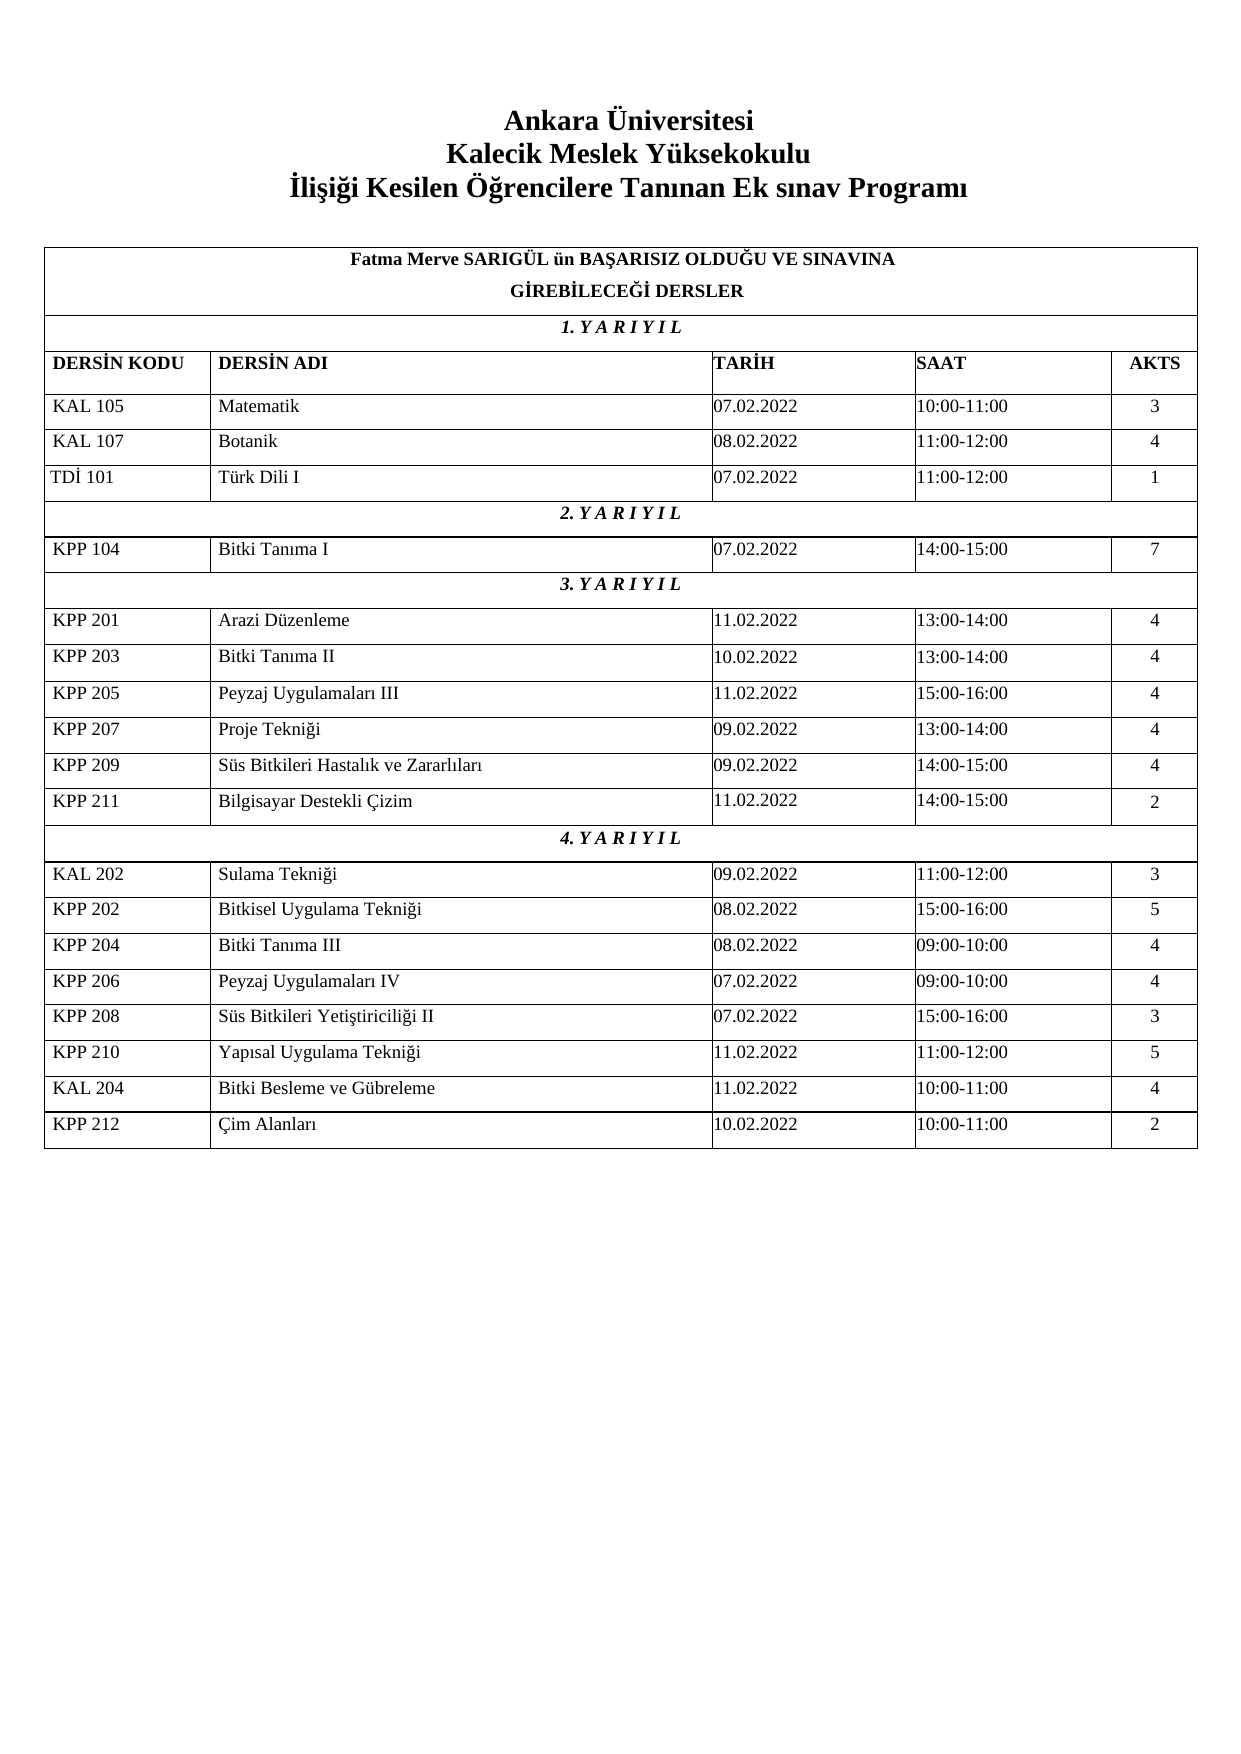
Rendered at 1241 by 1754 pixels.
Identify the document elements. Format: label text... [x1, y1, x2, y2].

table_cell 07.02.2022 [713, 466, 915, 501]
table_cell Bilgisayar Destekli Çizim [211, 789, 712, 825]
table_cell 4 [1112, 609, 1197, 644]
table_cell Süs Bitkileri Hastalık ve Zararlıları [211, 754, 712, 788]
table_cell 10.02.2022 [713, 1113, 915, 1148]
table_cell 10:00-11:00 [916, 395, 1111, 429]
table_cell 4 [1112, 970, 1197, 1004]
table_header Fatma Merve SARIGÜL ün BAŞARISIZ OLDUĞU VE SINAVINA GİREBİLECEĞİ DERSLER [45, 248, 1197, 315]
table_cell 09:00-10:00 [916, 934, 1111, 968]
table_cell KPP 210 [45, 1041, 210, 1076]
table_cell SAAT [916, 352, 1111, 393]
table_cell 10:00-11:00 [916, 1113, 1111, 1148]
table_cell 4 [1112, 934, 1197, 968]
table_cell 15:00-16:00 [916, 682, 1111, 717]
table_cell 14:00-15:00 [916, 538, 1111, 572]
table_cell KPP 202 [45, 898, 210, 933]
table_cell Bitki Tanıma I [211, 538, 712, 572]
table_cell KPP 204 [45, 934, 210, 968]
table_cell Süs Bitkileri Yetiştiriciliği II [211, 1005, 712, 1040]
table_cell KPP 201 [45, 609, 210, 644]
text Ankara Üniversitesi [48, 103, 1209, 136]
table_cell Botanik [211, 430, 712, 465]
table_cell 08.02.2022 [713, 898, 915, 933]
table_cell KAL 107 [45, 430, 210, 465]
table_cell 09.02.2022 [713, 863, 915, 897]
table_cell 13:00-14:00 [916, 718, 1111, 752]
table_cell 2 [1112, 789, 1197, 825]
table_cell 11:00-12:00 [916, 863, 1111, 897]
table_cell 13:00-14:00 [916, 609, 1111, 644]
table_cell Arazi Düzenleme [211, 609, 712, 644]
table_cell 08.02.2022 [713, 430, 915, 465]
table_cell TARİH [713, 352, 915, 393]
table_cell Sulama Tekniği [211, 863, 712, 897]
table_cell 15:00-16:00 [916, 898, 1111, 933]
table_cell 11.02.2022 [713, 682, 915, 717]
table_cell 4 [1112, 754, 1197, 788]
table_cell 13:00-14:00 [916, 645, 1111, 681]
table_cell 07.02.2022 [713, 1005, 915, 1040]
table_cell 4 [1112, 645, 1197, 681]
table_cell 11:00-12:00 [916, 466, 1111, 501]
table_cell Proje Tekniği [211, 718, 712, 752]
table_cell 11:00-12:00 [916, 1041, 1111, 1076]
table_cell 11.02.2022 [713, 1077, 915, 1111]
table_cell KPP 203 [45, 645, 210, 681]
table_cell Türk Dili I [211, 466, 712, 501]
table_cell 10.02.2022 [713, 645, 915, 681]
table_cell 4 [1112, 430, 1197, 465]
table_cell 3 [1112, 863, 1197, 897]
table_cell Bitki Besleme ve Gübreleme [211, 1077, 712, 1111]
table_cell 08.02.2022 [713, 934, 915, 968]
table_cell 2. Y A R I Y I L [45, 502, 1197, 536]
table_cell 11.02.2022 [713, 609, 915, 644]
table_cell 3 [1112, 395, 1197, 429]
table_cell KPP 104 [45, 538, 210, 572]
table_cell 11:00-12:00 [916, 430, 1111, 465]
table_cell 14:00-15:00 [916, 789, 1111, 825]
table_cell AKTS [1112, 352, 1197, 393]
table_cell 4 [1112, 718, 1197, 752]
table_cell KPP 206 [45, 970, 210, 1004]
table_cell Bitki Tanıma III [211, 934, 712, 968]
table_cell 09.02.2022 [713, 718, 915, 752]
table_cell 3. Y A R I Y I L [45, 573, 1197, 608]
table_cell 4 [1112, 682, 1197, 717]
table_cell Bitki Tanıma II [211, 645, 712, 681]
table_cell 4 [1112, 1077, 1197, 1111]
table_cell 07.02.2022 [713, 538, 915, 572]
table_cell KPP 205 [45, 682, 210, 717]
table_cell KAL 105 [45, 395, 210, 429]
table_cell 11.02.2022 [713, 1041, 915, 1076]
table_cell 1. Y A R I Y I L [45, 316, 1197, 351]
table_cell 5 [1112, 1041, 1197, 1076]
table_cell Matematik [211, 395, 712, 429]
table_cell 3 [1112, 1005, 1197, 1040]
table_cell 7 [1112, 538, 1197, 572]
table_cell KPP 207 [45, 718, 210, 752]
table_cell 2 [1112, 1113, 1197, 1148]
table_cell KAL 204 [45, 1077, 210, 1111]
table_cell Çim Alanları [211, 1113, 712, 1148]
table_cell 10:00-11:00 [916, 1077, 1111, 1111]
text Kalecik Meslek Yüksekokulu [48, 136, 1209, 170]
table_cell DERSİN ADI [211, 352, 712, 393]
table_cell 5 [1112, 898, 1197, 933]
table_cell 09:00-10:00 [916, 970, 1111, 1004]
text İlişiği Kesilen Öğrencilere Tanınan Ek sınav Programı [48, 170, 1209, 203]
table_cell 07.02.2022 [713, 395, 915, 429]
table_cell Yapısal Uygulama Tekniği [211, 1041, 712, 1076]
table_cell TDİ 101 [45, 466, 210, 501]
table_cell KPP 211 [45, 789, 210, 825]
table_cell KAL 202 [45, 863, 210, 897]
table_cell 15:00-16:00 [916, 1005, 1111, 1040]
table_cell KPP 212 [45, 1113, 210, 1148]
table_cell 1 [1112, 466, 1197, 501]
table_cell Peyzaj Uygulamaları III [211, 682, 712, 717]
table_cell 4. Y A R I Y I L [45, 826, 1197, 861]
table_cell 09.02.2022 [713, 754, 915, 788]
table_cell 07.02.2022 [713, 970, 915, 1004]
table_cell 14:00-15:00 [916, 754, 1111, 788]
table_cell Peyzaj Uygulamaları IV [211, 970, 712, 1004]
table_cell DERSİN KODU [45, 352, 210, 393]
table_cell Bitkisel Uygulama Tekniği [211, 898, 712, 933]
table_cell 11.02.2022 [713, 789, 915, 825]
table_cell KPP 209 [45, 754, 210, 788]
table_cell KPP 208 [45, 1005, 210, 1040]
